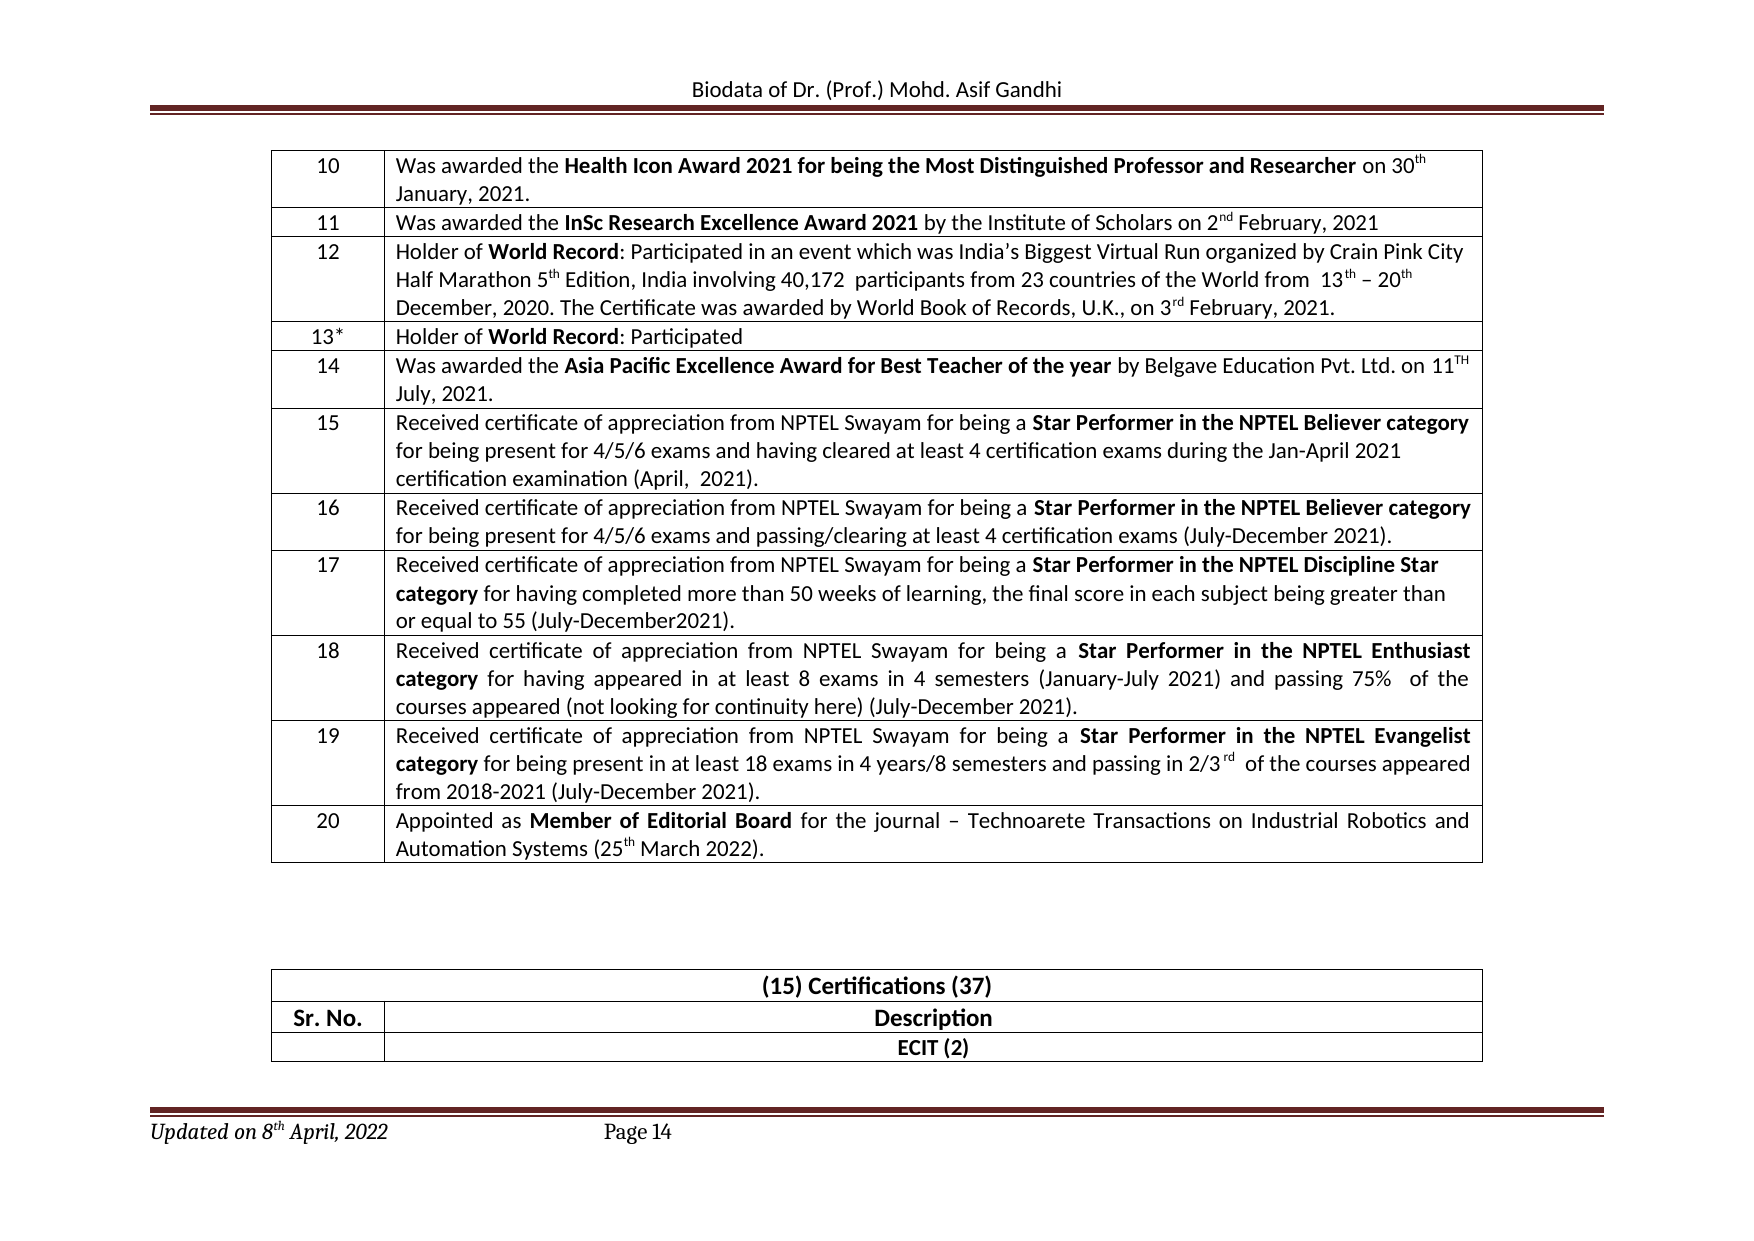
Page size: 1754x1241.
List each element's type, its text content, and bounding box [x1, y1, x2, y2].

table_cell 18 [272, 636, 384, 720]
table_cell Was awarded the InSc Research Excellence Award 2021 by the Institute of Scholars on 2nd February, 2021 [385, 208, 1482, 236]
table_cell 20 [272, 806, 384, 862]
table_cell 17 [272, 551, 384, 635]
table_cell Received certificate of appreciation from NPTEL Swayam for being a Star Performer in the NPTEL Enthusiast category for having appeared in at least 8 exams in 4 semesters (January-July 2021) and passing 75% of the courses appeared (not looking for continuity here) (July-December 2021). [385, 636, 1482, 720]
table_cell Was awarded the Health Icon Award 2021 for being the Most Distinguished Professor and Researcher on 30th January, 2021. [385, 151, 1482, 207]
table_header (15) Certifications (37) [272, 970, 1482, 1001]
table_cell Description [385, 1002, 1482, 1032]
table_cell Received certificate of appreciation from NPTEL Swayam for being a Star Performer in the NPTEL Believer category for being present for 4/5/6 exams and having cleared at least 4 certification exams during the Jan-April 2021 certification examination (April, 2021). [385, 409, 1482, 492]
table_cell [272, 1033, 384, 1061]
table_cell 16 [272, 494, 384, 549]
table_cell 12 [272, 237, 384, 321]
table_cell Holder of World Record: Participated [385, 322, 1482, 350]
table_cell 15 [272, 409, 384, 492]
table_cell 14 [272, 351, 384, 407]
table_cell Received certificate of appreciation from NPTEL Swayam for being a Star Performer in the NPTEL Discipline Star category for having completed more than 50 weeks of learning, the final score in each subject being greater than or equal to 55 (July-December2021). [385, 551, 1482, 635]
table_cell Was awarded the Asia Pacific Excellence Award for Best Teacher of the year by Belgave Education Pvt. Ltd. on 11TH July, 2021. [385, 351, 1482, 407]
table_cell Received certificate of appreciation from NPTEL Swayam for being a Star Performer in the NPTEL Believer category for being present for 4/5/6 exams and passing/clearing at least 4 certification exams (July-December 2021). [385, 494, 1482, 549]
table_cell 10 [272, 151, 384, 207]
table_cell ECIT (2) [385, 1033, 1482, 1061]
table_cell Holder of World Record: Participated in an event which was India’s Biggest Virtual Run organized by Crain Pink City Half Marathon 5th Edition, India involving 40,172 participants from 23 countries of the World from 13th – 20th December, 2020. The Certificate was awarded by World Book of Records, U.K., on 3rd February, 2021. [385, 237, 1482, 321]
table_cell Sr. No. [272, 1002, 384, 1032]
table_cell Appointed as Member of Editorial Board for the journal – Technoarete Transactions on Industrial Robotics and Automation Systems (25th March 2022). [385, 806, 1482, 862]
table_cell Received certificate of appreciation from NPTEL Swayam for being a Star Performer in the NPTEL Evangelist category for being present in at least 18 exams in 4 years/8 semesters and passing in 2/3rd of the courses appeared from 2018-2021 (July-December 2021). [385, 721, 1482, 805]
table_cell 11 [272, 208, 384, 236]
table_cell 13* [272, 322, 384, 350]
table_cell 19 [272, 721, 384, 805]
